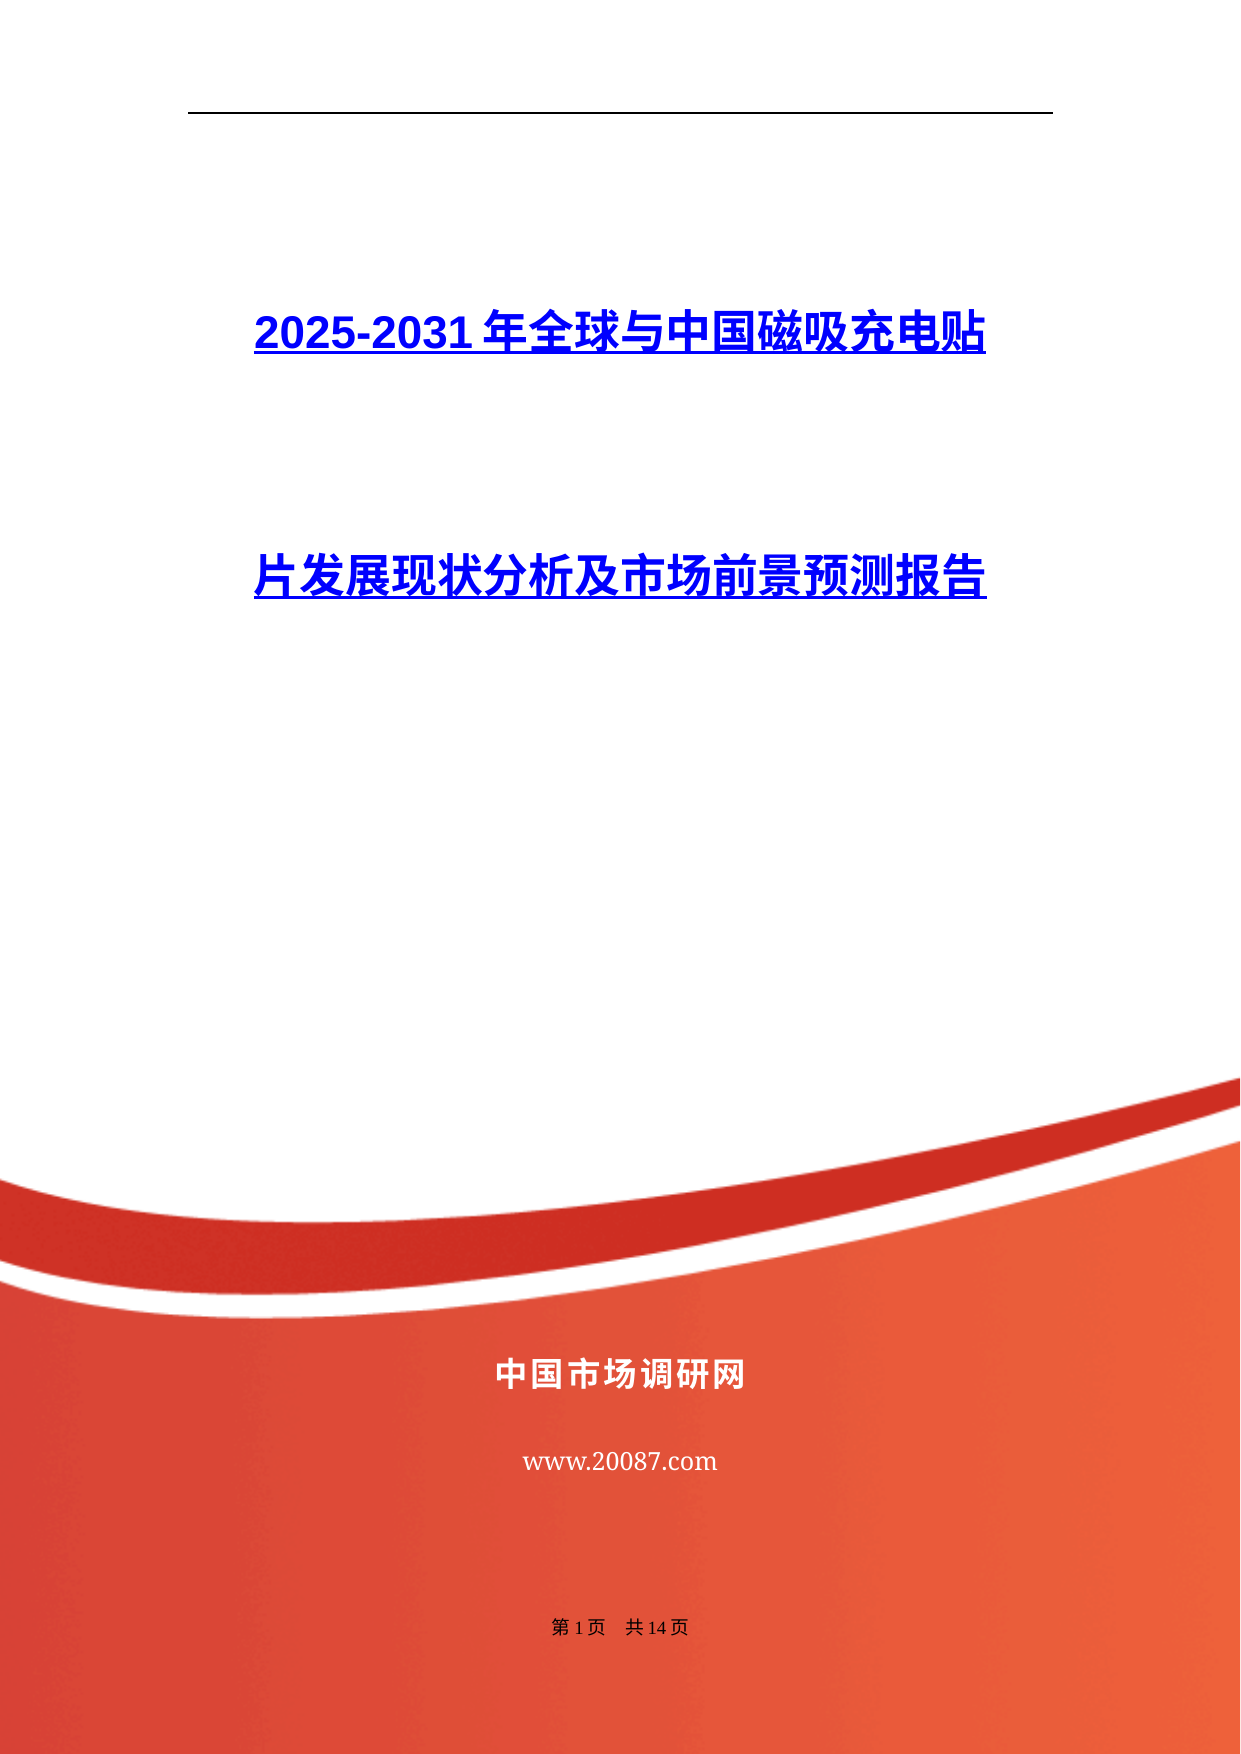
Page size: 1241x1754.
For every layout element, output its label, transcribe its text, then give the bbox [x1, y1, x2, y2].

text www.20087.com [187, 1428, 1053, 1493]
subtitle 中国市场调研网 [187, 1339, 1053, 1404]
picture [0, 1006, 1241, 1754]
table_header 2025-2031年全球与中国磁吸充电贴片发展现状分析及市场前景预测报告 [188, 207, 1053, 773]
